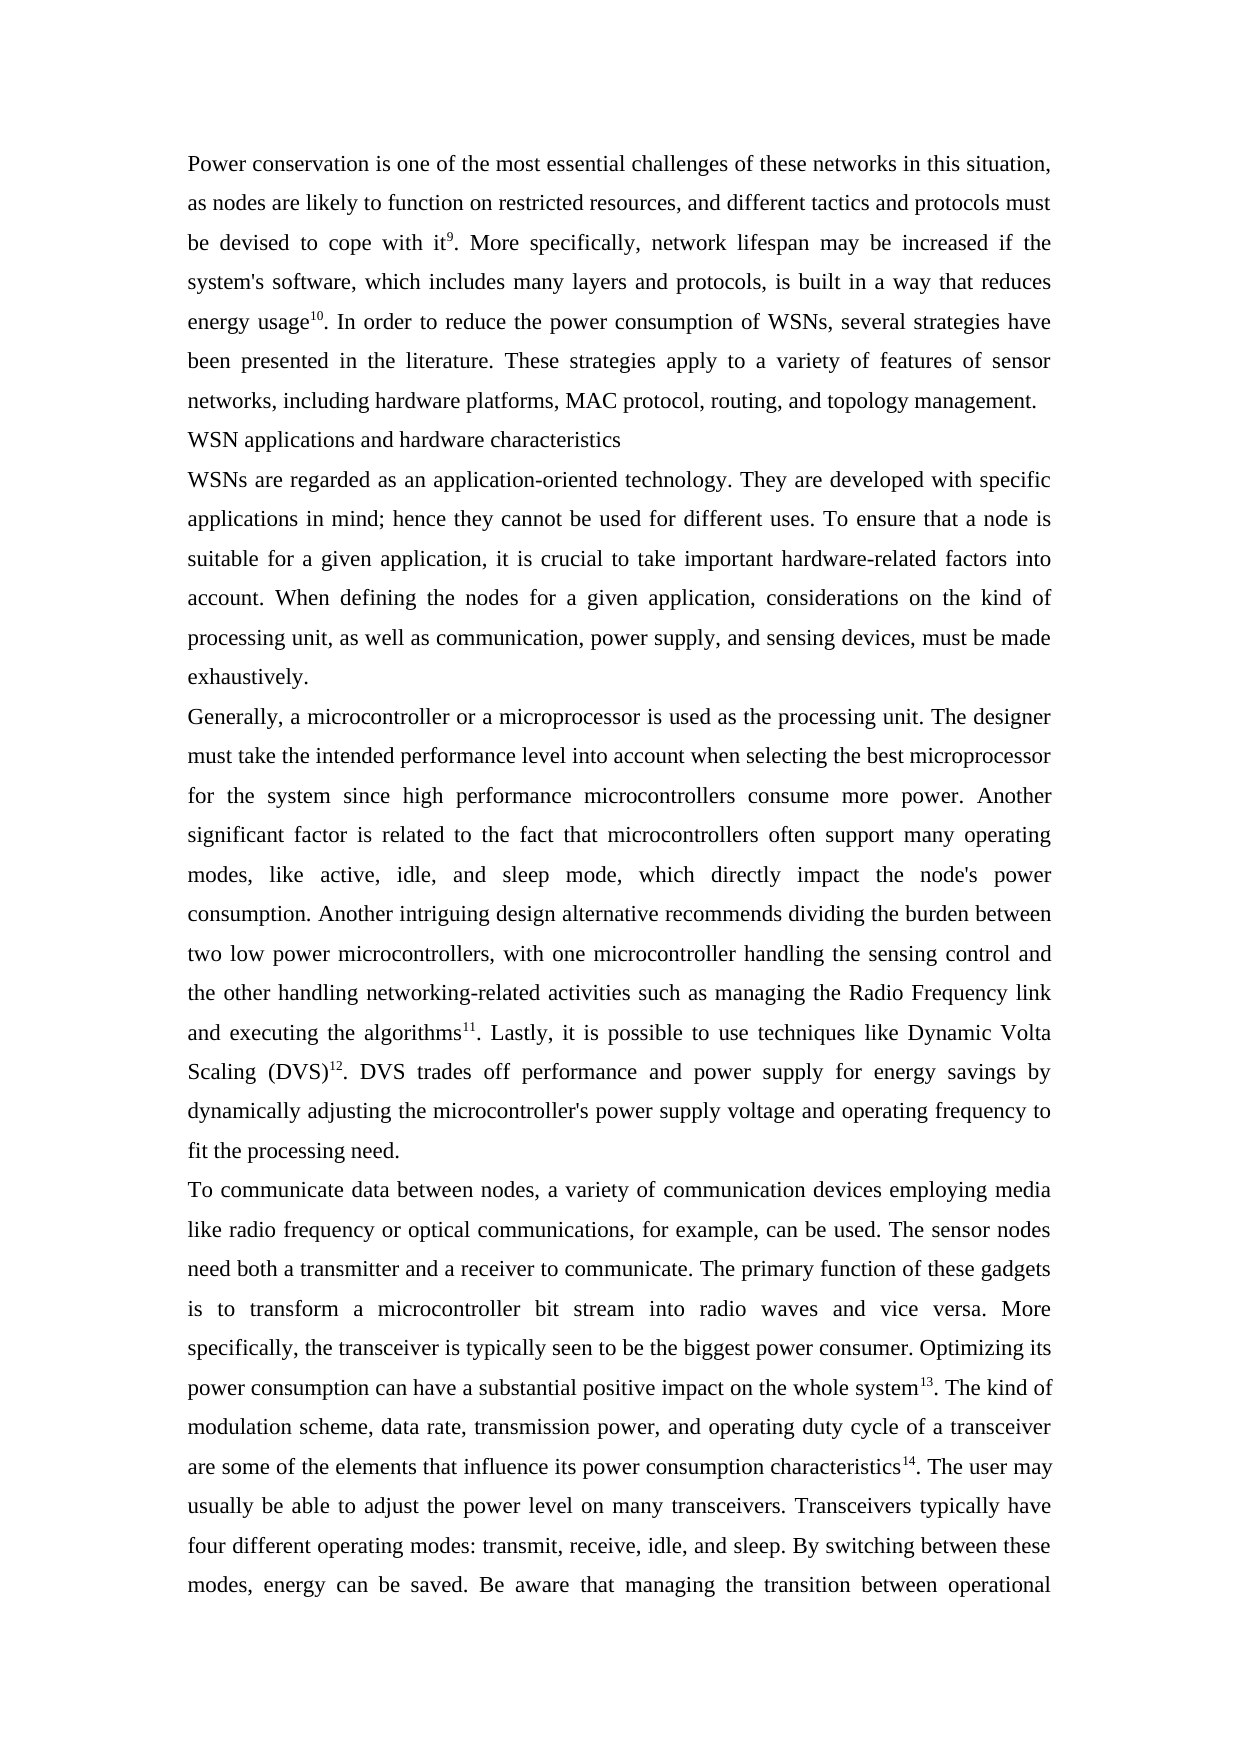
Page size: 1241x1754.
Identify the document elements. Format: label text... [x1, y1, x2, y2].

text WSN applications and hardware characteristics [187, 426, 1053, 453]
text Power conservation is one of the most essential challenges of these networks in this situation, as nodes are likely to function on restricted resources, and different tactics and protocols must be devised to cope with it. More specifically, network lifespan may be increased if the system's software, which includes many layers and protocols, is built in a way that reduces energy usage. In order to reduce the power consumption of WSNs, several strategies have been presented in the literature. These strategies apply to a variety of features of sensor networks, including hardware platforms, MAC protocol, routing, and topology management. [187, 150, 1053, 413]
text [187, 1176, 1053, 1598]
text WSNs are regarded as an application-oriented technology. They are developed with specific applications in mind; hence they cannot be used for different uses. To ensure that a node is suitable for a given application, it is crucial to take important hardware-related factors into account. When defining the nodes for a given application, considerations on the kind of processing unit, as well as communication, power supply, and sensing devices, must be made exhaustively. [187, 466, 1053, 689]
text Generally, a microcontroller or a microprocessor is used as the processing unit. The designer must take the intended performance level into account when selecting the best microprocessor for the system since high performance microcontrollers consume more power. Another significant factor is related to the fact that microcontrollers often support many operating modes, like active, idle, and sleep mode, which directly impact the node's power consumption. Another intriguing design alternative recommends dividing the burden between two low power microcontrollers, with one microcontroller handling the sensing control and the other handling networking-related activities such as managing the Radio Frequency link and executing the algorithms. Lastly, it is possible to use techniques like Dynamic Volta Scaling (DVS). DVS trades off performance and power supply for energy savings by dynamically adjusting the microcontroller's power supply voltage and operating frequency to fit the processing need. [187, 703, 1053, 1163]
